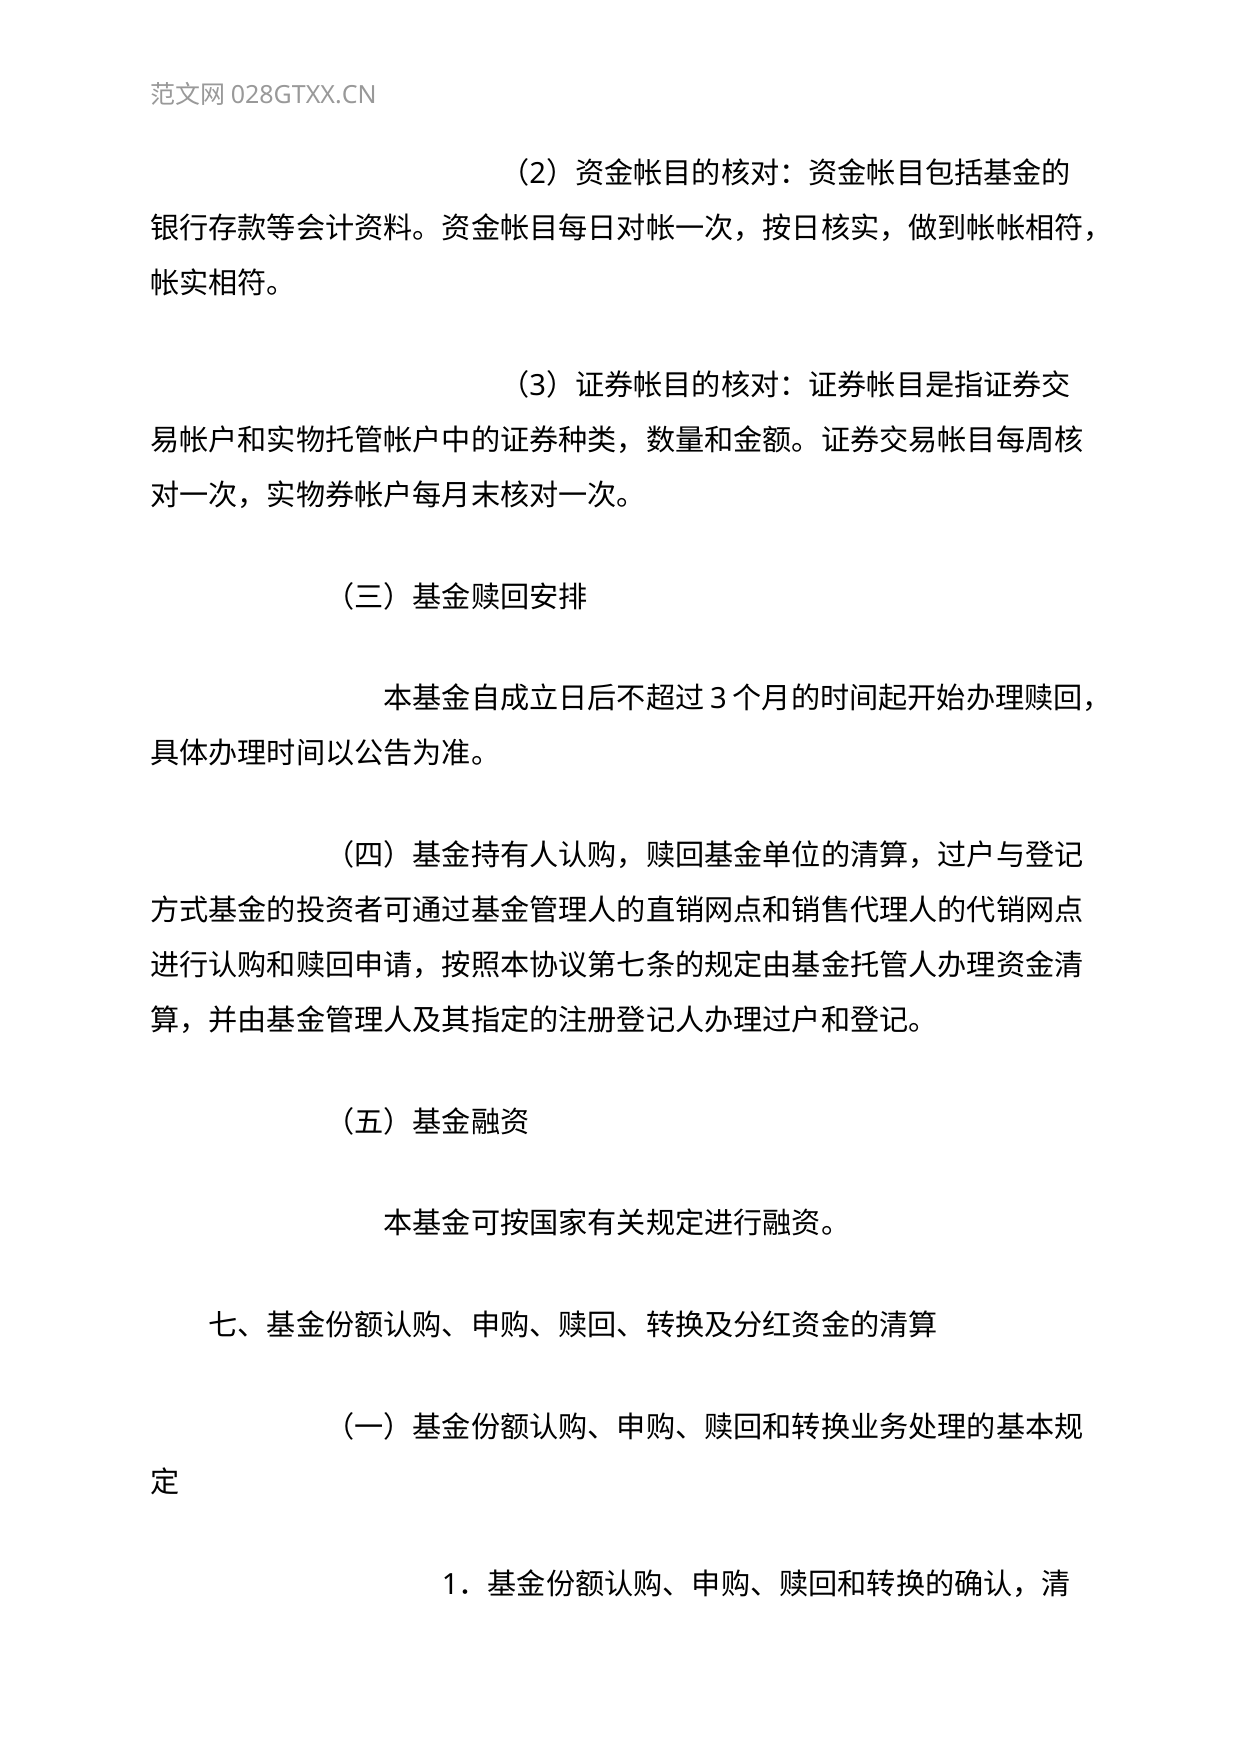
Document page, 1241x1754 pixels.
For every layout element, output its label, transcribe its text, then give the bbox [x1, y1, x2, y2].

text （2）资金帐目的核对：资金帐目包括基金的银行存款等会计资料。资金帐目每日对帐一次，按日核实，做到帐帐相符，帐实相符。 [150, 150, 1090, 302]
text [150, 1560, 1090, 1603]
text （三）基金赎回安排 [150, 573, 1090, 616]
text 七、基金份额认购、申购、赎回、转换及分红资金的清算 [150, 1302, 1090, 1344]
text 本基金自成立日后不超过3个月的时间起开始办理赎回，具体办理时间以公告为准。 [150, 675, 1090, 772]
text （3）证券帐目的核对：证券帐目是指证券交易帐户和实物托管帐户中的证券种类，数量和金额。证券交易帐目每周核对一次，实物券帐户每月末核对一次。 [150, 362, 1090, 514]
text （五）基金融资 [150, 1098, 1090, 1141]
text 本基金可按国家有关规定进行融资。 [150, 1200, 1090, 1242]
text （一）基金份额认购、申购、赎回和转换业务处理的基本规定 [150, 1404, 1090, 1501]
text （四）基金持有人认购，赎回基金单位的清算，过户与登记方式基金的投资者可通过基金管理人的直销网点和销售代理人的代销网点进行认购和赎回申请，按照本协议第七条的规定由基金托管人办理资金清算，并由基金管理人及其指定的注册登记人办理过户和登记。 [150, 832, 1090, 1039]
